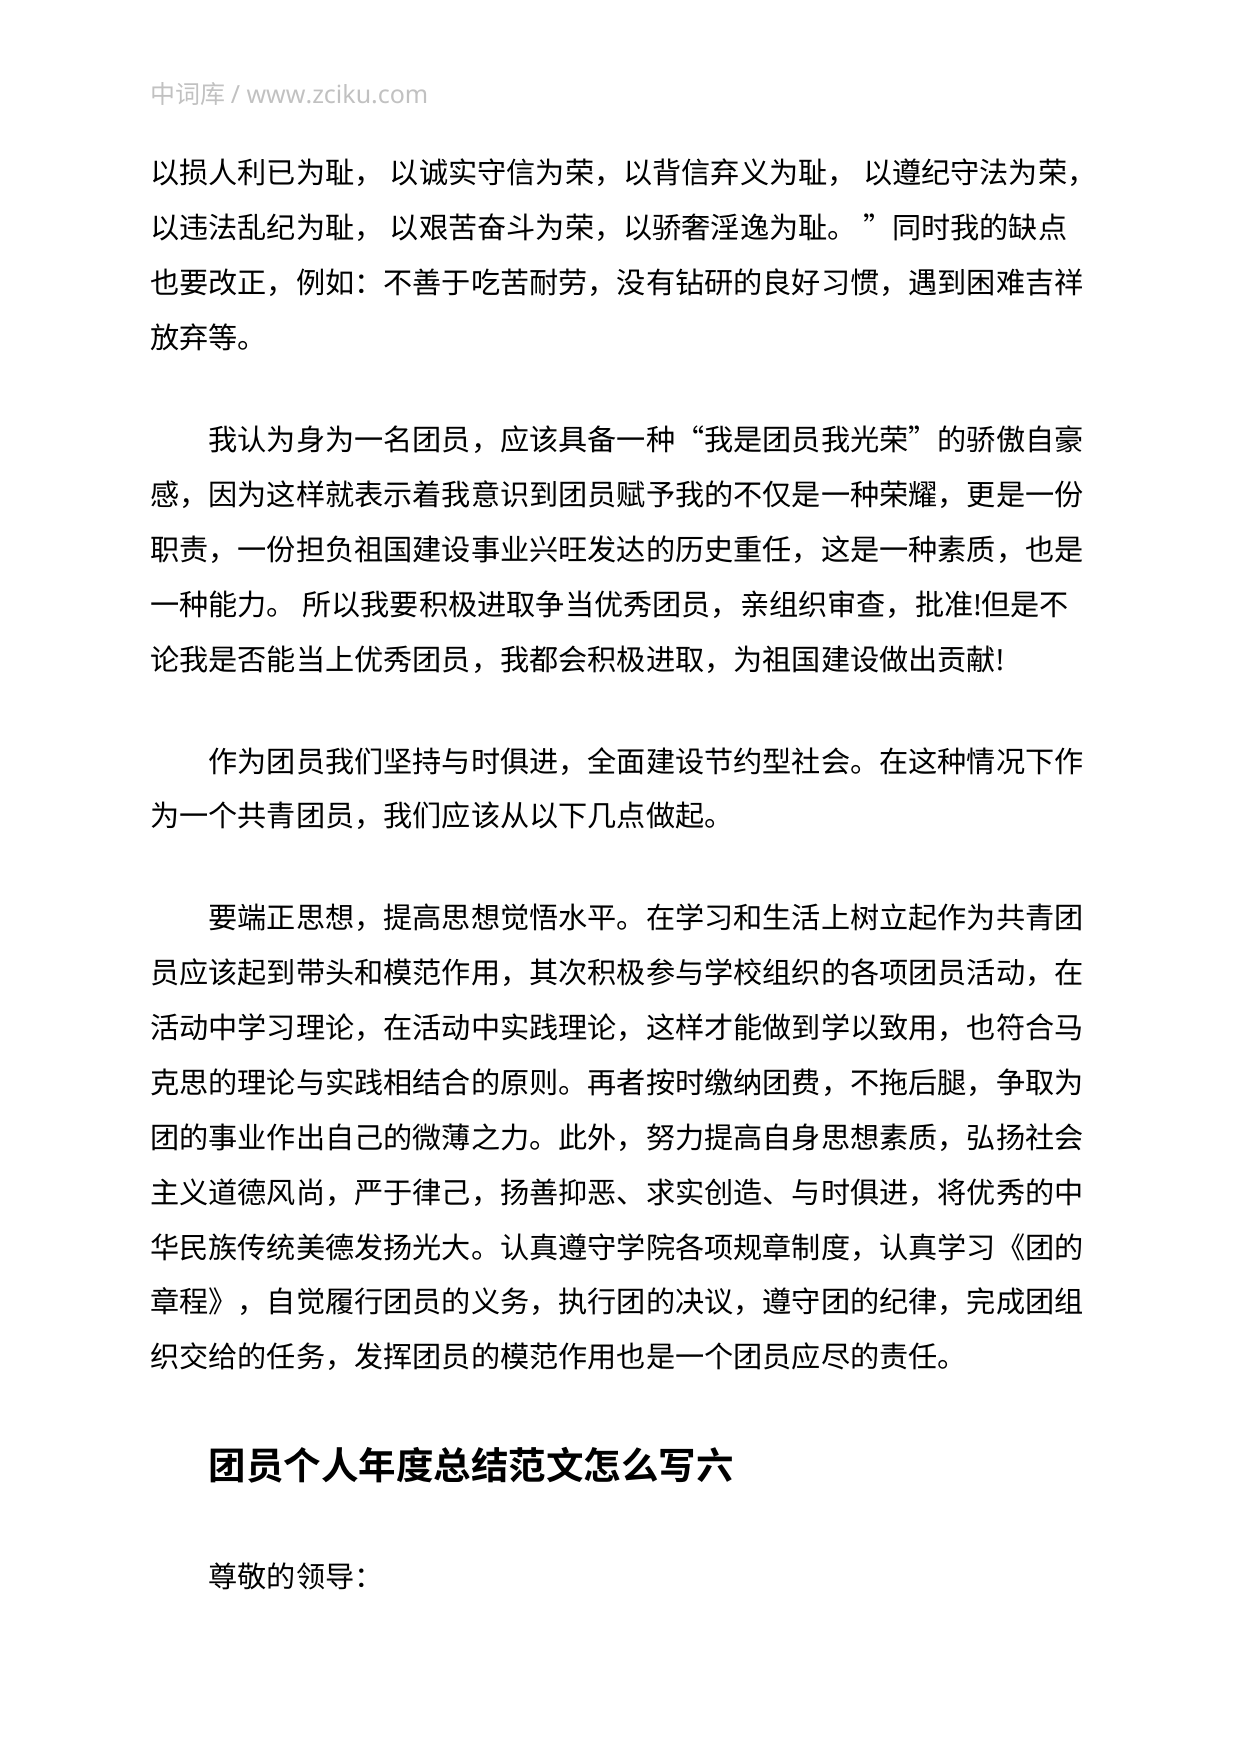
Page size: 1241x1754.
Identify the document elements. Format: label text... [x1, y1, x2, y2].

text 尊敬的领导： [150, 1553, 1090, 1595]
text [150, 150, 1090, 357]
text 团员个人年度总结范文怎么写六 [150, 1436, 1090, 1490]
text 作为团员我们坚持与时俱进，全面建设节约型社会。在这种情况下作为一个共青团员，我们应该从以下几点做起。 [150, 738, 1090, 835]
text 要端正思想，提高思想觉悟水平。在学习和生活上树立起作为共青团员应该起到带头和模范作用，其次积极参与学校组织的各项团员活动，在活动中学习理论，在活动中实践理论，这样才能做到学以致用，也符合马克思的理论与实践相结合的原则。再者按时缴纳团费，不拖后腿，争取为团的事业作出自己的微薄之力。此外，努力提高自身思想素质，弘扬社会主义道德风尚，严于律己，扬善抑恶、求实创造、与时俱进，将优秀的中华民族传统美德发扬光大。认真遵守学院各项规章制度，认真学习《团的章程》，自觉履行团员的义务，执行团的决议，遵守团的纪律，完成团组织交给的任务，发挥团员的模范作用也是一个团员应尽的责任。 [150, 895, 1090, 1376]
text 我认为身为一名团员，应该具备一种“我是团员我光荣”的骄傲自豪感，因为这样就表示着我意识到团员赋予我的不仅是一种荣耀，更是一份职责，一份担负祖国建设事业兴旺发达的历史重任，这是一种素质，也是一种能力。 所以我要积极进取争当优秀团员，亲组织审查，批准!但是不论我是否能当上优秀团员，我都会积极进取，为祖国建设做出贡献! [150, 416, 1090, 678]
